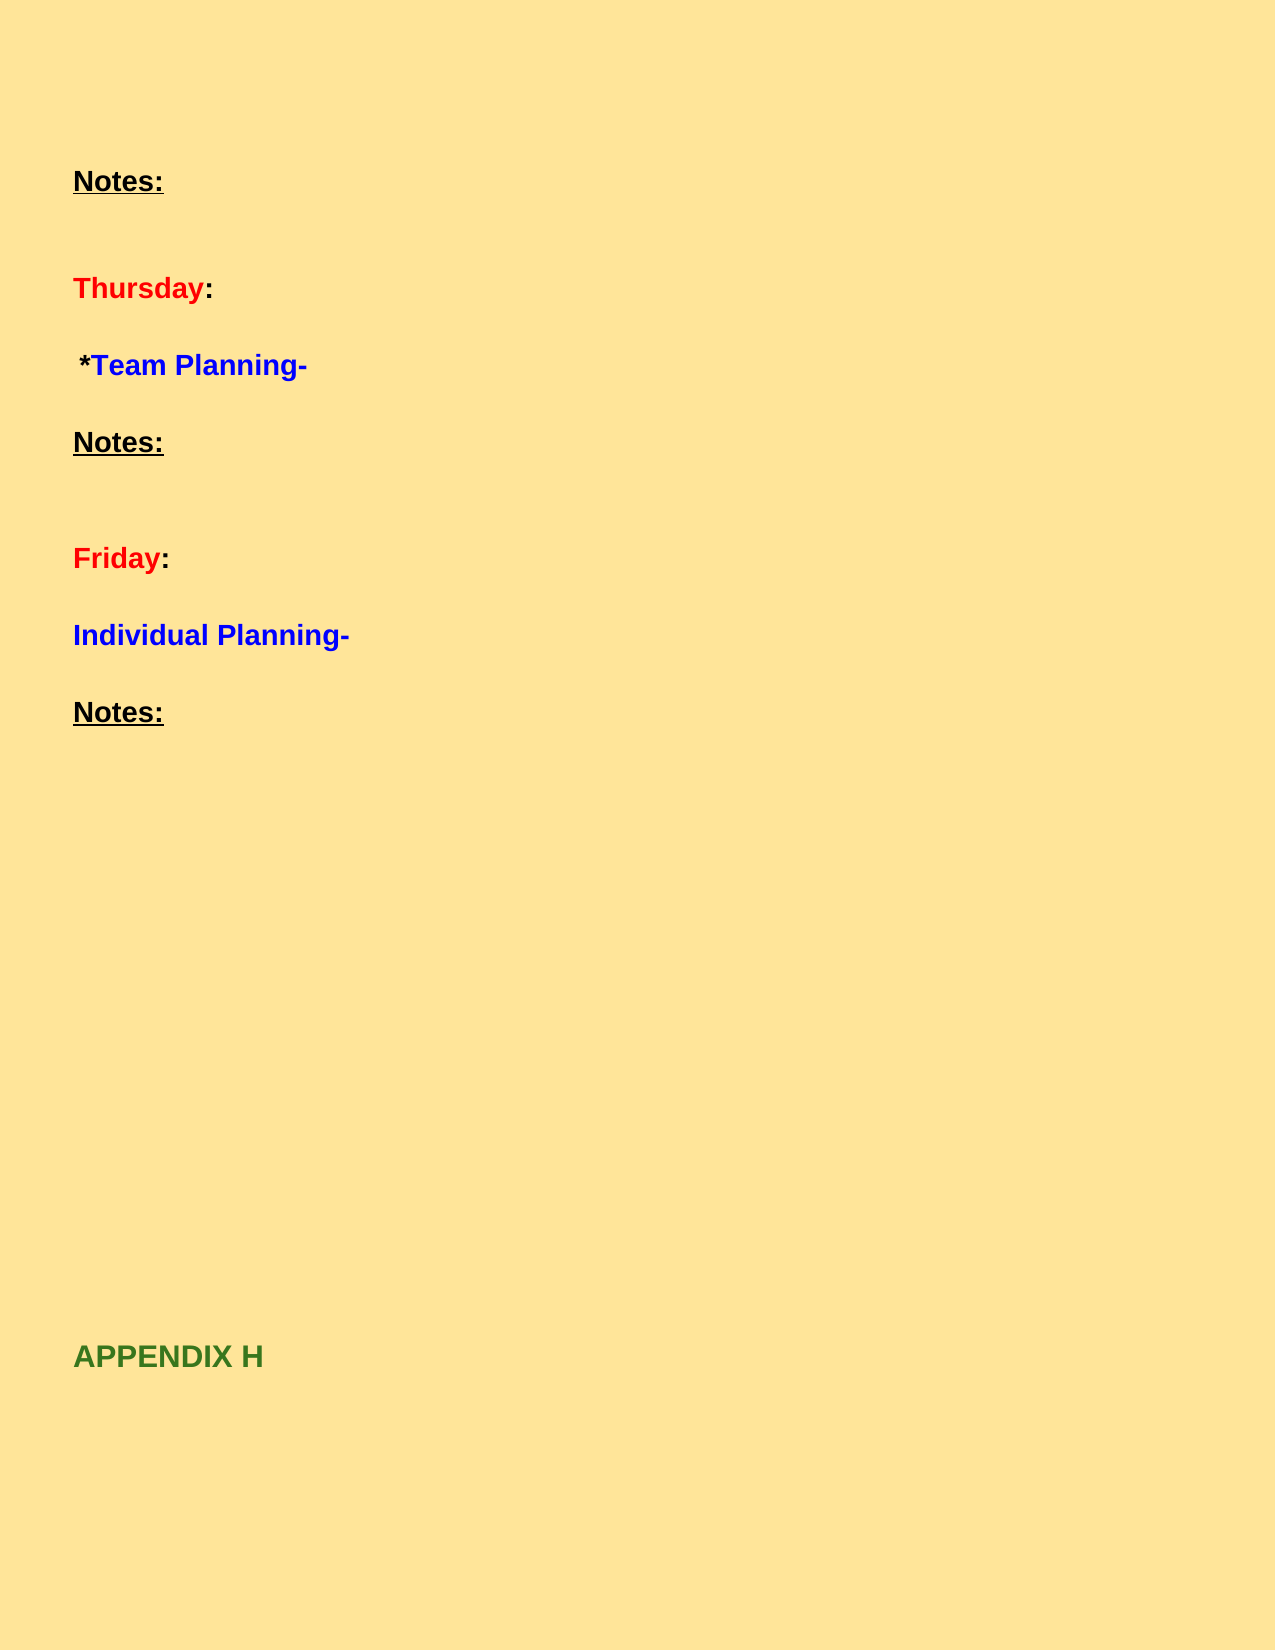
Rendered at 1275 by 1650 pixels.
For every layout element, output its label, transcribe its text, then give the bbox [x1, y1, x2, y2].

text Notes: [73, 695, 1212, 728]
text *Team Planning- [73, 348, 1212, 381]
text Individual Planning- [73, 618, 1212, 651]
text Notes: [73, 163, 1212, 197]
text Thursday: [73, 271, 1212, 304]
text Friday: [73, 541, 1212, 574]
text Notes: [73, 425, 1212, 458]
subtitle APPENDIX H [73, 1338, 1212, 1374]
